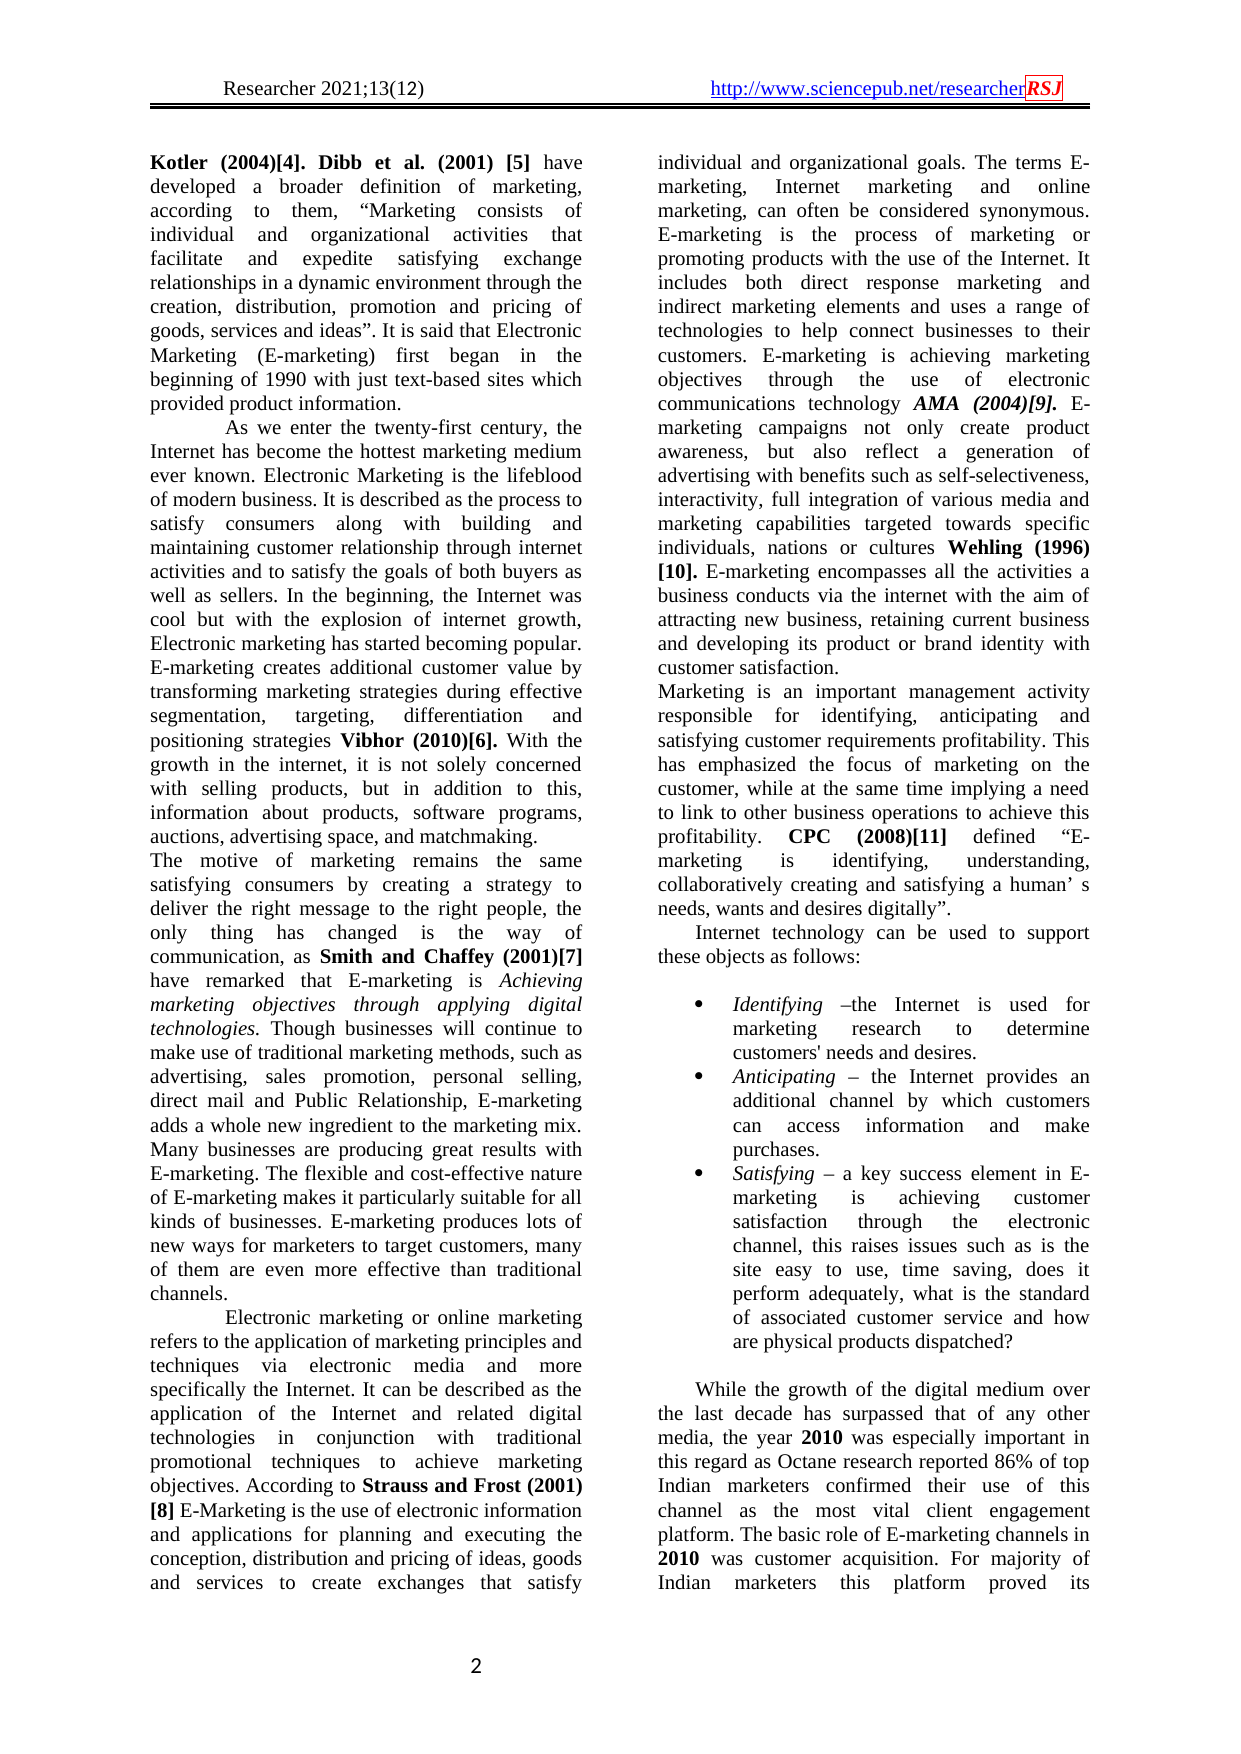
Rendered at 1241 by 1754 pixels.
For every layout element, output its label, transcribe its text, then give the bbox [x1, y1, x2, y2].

list Identifying –the Internet is used for marketing research to determine customers' needs and desires. [695, 992, 1090, 1064]
text Internet technology can be used to support these objects as follows: [658, 920, 1090, 968]
list Satisfying – a key success element in E-marketing is achieving customer satisfaction through the electronic channel, this raises issues such as is the site easy to use, time saving, does it perform adequately, what is the standard of associated customer service and how are physical products dispatched? [695, 1161, 1090, 1353]
text The motive of marketing remains the same satisfying consumers by creating a strategy to deliver the right message to the right people, the only thing has changed is the way of communication, as Smith and Chaffey (2001)[7] have remarked that E-marketing is Achieving marketing objectives through applying digital technologies. Though businesses will continue to make use of traditional marketing methods, such as advertising, sales promotion, personal selling, direct mail and Public Relationship, E-marketing adds a whole new ingredient to the marketing mix. Many businesses are producing great results with E-marketing. The flexible and cost-effective nature of E-marketing makes it particularly suitable for all kinds of businesses. E-marketing produces lots of new ways for marketers to target customers, many of them are even more effective than traditional channels. [150, 848, 583, 1305]
list Anticipating – the Internet provides an additional channel by which customers can access information and make purchases. [695, 1064, 1090, 1161]
text As we enter the twenty-first century, the Internet has become the hottest marketing medium ever known. Electronic Marketing is the lifeblood of modern business. It is described as the process to satisfy consumers along with building and maintaining customer relationship through internet activities and to satisfy the goals of both buyers as well as sellers. In the beginning, the Internet was cool but with the explosion of internet growth, Electronic marketing has started becoming popular. E-marketing creates additional customer value by transforming marketing strategies during effective segmentation, targeting, differentiation and positioning strategies Vibhor (2010)[6]. With the growth in the internet, it is not solely concerned with selling products, but in addition to this, information about products, software programs, auctions, advertising space, and matchmaking. [150, 415, 583, 848]
text Electronic marketing or online marketing refers to the application of marketing principles and techniques via electronic media and more specifically the Internet. It can be described as the application of the Internet and related digital technologies in conjunction with traditional promotional techniques to achieve marketing objectives. According to Strauss and Frost (2001)[8] E-Marketing is the use of electronic information and applications for planning and executing the conception, distribution and pricing of ideas, goods and services to create exchanges that satisfy individual and organizational goals. The terms E-marketing, Internet marketing and online marketing, can often be considered synonymous. E-marketing is the process of marketing or promoting products with the use of the Internet. It includes both direct response marketing and indirect marketing elements and uses a range of technologies to help connect businesses to their customers. E-marketing is achieving marketing objectives through the use of electronic communications technology AMA (2004)[9]. E-marketing campaigns not only create product awareness, but also reflect a generation of advertising with benefits such as self-selectiveness, interactivity, full integration of various media and marketing capabilities targeted towards specific individuals, nations or cultures Wehling (1996)[10]. E-marketing encompasses all the activities a business conducts via the internet with the aim of attracting new business, retaining current business and developing its product or brand identity with customer satisfaction. [658, 150, 1090, 679]
text Electronic marketing or online marketing refers to the application of marketing principles and techniques via electronic media and more specifically the Internet. It can be described as the application of the Internet and related digital technologies in conjunction with traditional promotional techniques to achieve marketing objectives. According to Strauss and Frost (2001)[8] E-Marketing is the use of electronic information and applications for planning and executing the conception, distribution and pricing of ideas, goods and services to create exchanges that satisfy individual and organizational goals. The terms E-marketing, Internet marketing and online marketing, can often be considered synonymous. E-marketing is the process of marketing or promoting products with the use of the Internet. It includes both direct response marketing and indirect marketing elements and uses a range of technologies to help connect businesses to their customers. E-marketing is achieving marketing objectives through the use of electronic communications technology AMA (2004)[9]. E-marketing campaigns not only create product awareness, but also reflect a generation of advertising with benefits such as self-selectiveness, interactivity, full integration of various media and marketing capabilities targeted towards specific individuals, nations or cultures Wehling (1996)[10]. E-marketing encompasses all the activities a business conducts via the internet with the aim of attracting new business, retaining current business and developing its product or brand identity with customer satisfaction. [150, 1305, 583, 1594]
text Marketing is an important management activity responsible for identifying, anticipating and satisfying customer requirements profitability. This has emphasized the focus of marketing on the customer, while at the same time implying a need to link to other business operations to achieve this profitability. CPC (2008)[11] defined “E-marketing is identifying, understanding, collaboratively creating and satisfying a human’ s needs, wants and desires digitally”. [658, 679, 1090, 920]
